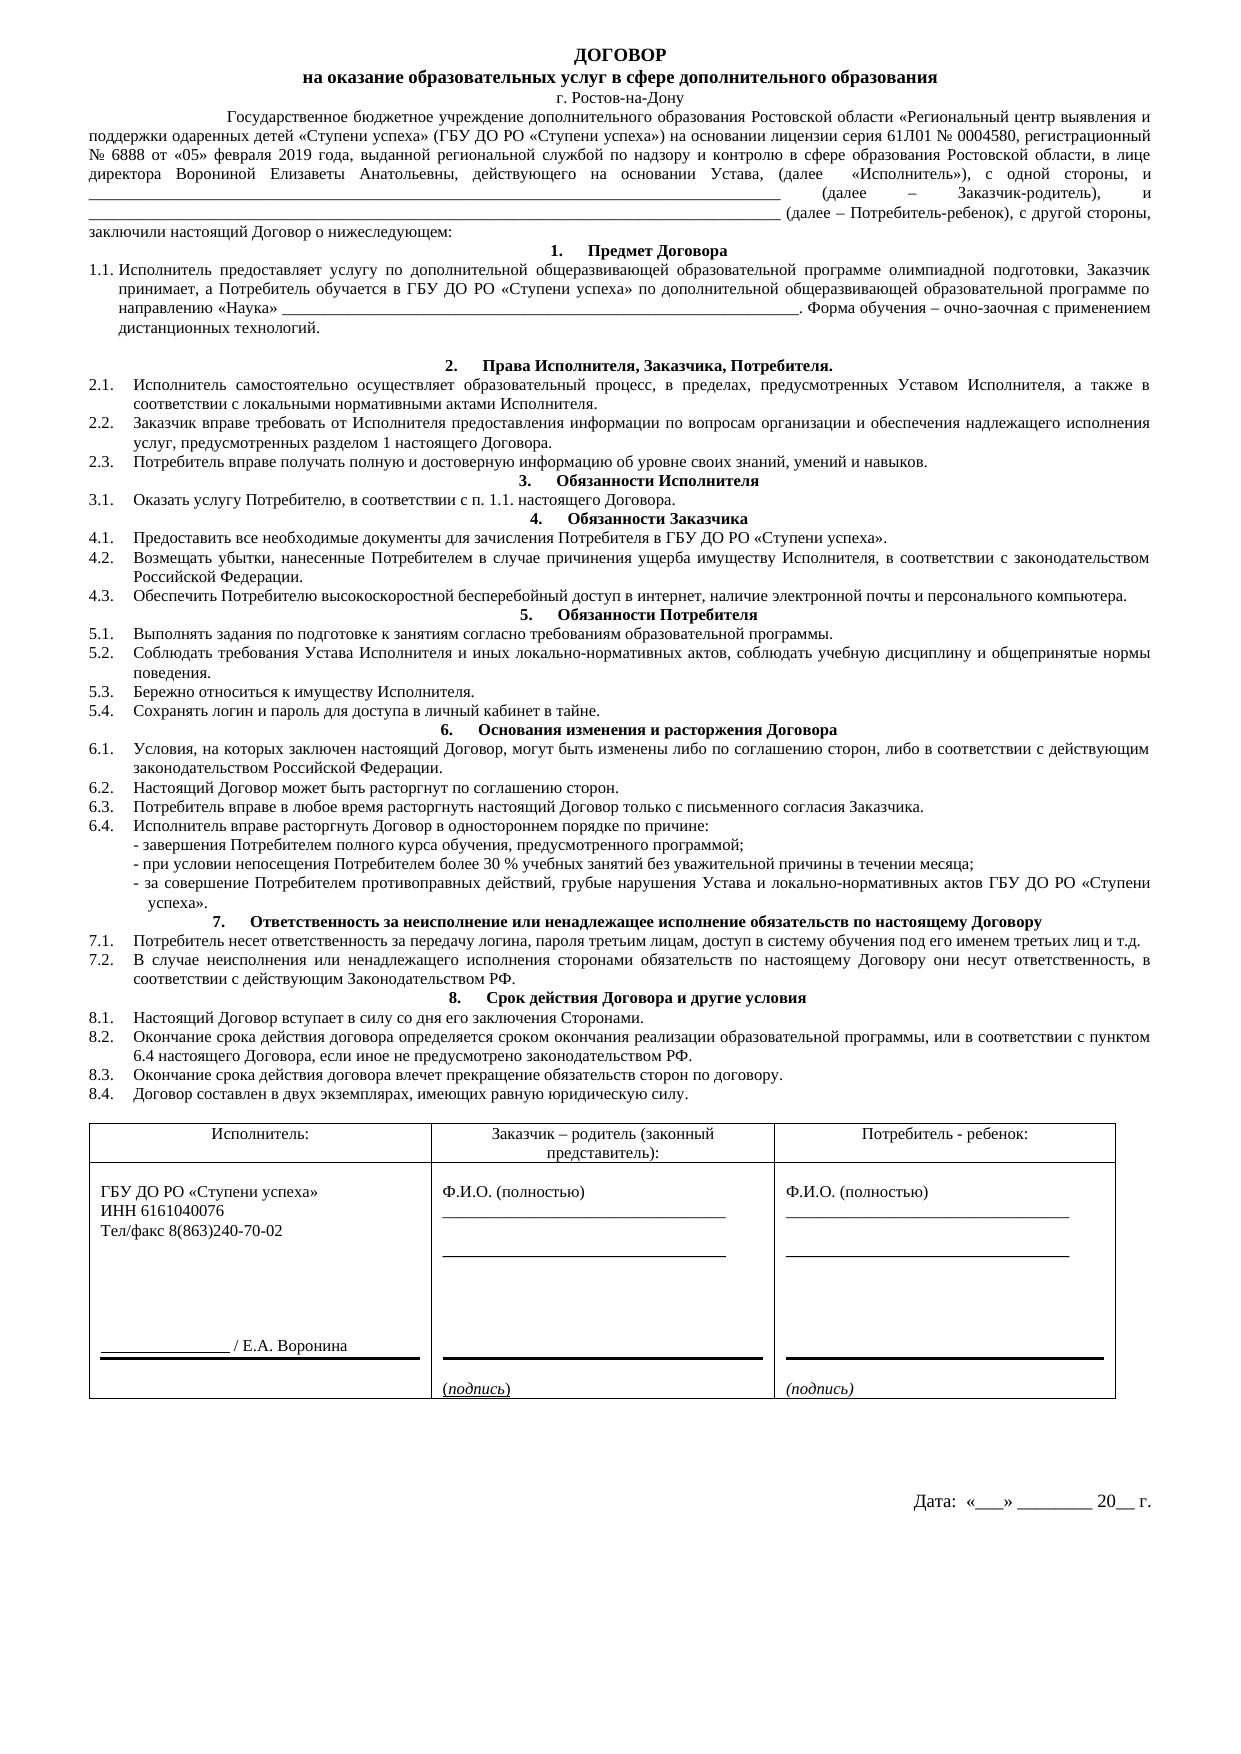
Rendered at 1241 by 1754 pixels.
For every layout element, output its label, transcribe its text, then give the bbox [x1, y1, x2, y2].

list Потребитель несет ответственность за передачу логина, пароля третьим лицам, доступ в систему обучения под его именем третьих лиц и т.д. [89, 931, 1152, 950]
table_cell Ф.И.О. (полностью) __________________________________ __________________________________ (подпись) [775, 1163, 1115, 1398]
table_header Заказчик – родитель (законный представитель): [432, 1124, 774, 1162]
list В случае неисполнения или ненадлежащего исполнения сторонами обязательств по настоящему Договору они несут ответственность, в соответствии с действующим Законодательством РФ. [89, 950, 1152, 988]
text Дата: «___» ________ 20__ г. [89, 1490, 1152, 1512]
list Заказчик вправе требовать от Исполнителя предоставления информации по вопросам организации и обеспечения надлежащего исполнения услуг, предусмотренных разделом 1 настоящего Договора. [89, 413, 1152, 452]
table_cell Ф.И.О. (полностью) __________________________________ __________________________________ (подпись) [432, 1163, 774, 1398]
list Возмещать убытки, нанесенные Потребителем в случае причинения ущерба имуществу Исполнителя, в соответствии с законодательством Российской Федерации. [89, 547, 1152, 586]
list Потребитель вправе получать полную и достоверную информацию об уровне своих знаний, умений и навыков. [89, 452, 1152, 471]
text - завершения Потребителем полного курса обучения, предусмотренного программой; [133, 835, 1152, 854]
text - за совершение Потребителем противоправных действий, грубые нарушения Устава и локально-нормативных актов ГБУ ДО РО «Ступени успеха». [133, 873, 1152, 912]
list Соблюдать требования Устава Исполнителя и иных локально-нормативных актов, соблюдать учебную дисциплину и общепринятые нормы поведения. [89, 643, 1152, 682]
list Обязанности Исполнителя [126, 471, 1152, 490]
table_header Потребитель - ребенок: [775, 1124, 1115, 1162]
list Настоящий Договор вступает в силу со дня его заключения Сторонами. [89, 1007, 1152, 1027]
list Выполнять задания по подготовке к занятиям согласно требованиям образовательной программы. [89, 624, 1152, 643]
list Основания изменения и расторжения Договора [126, 720, 1152, 739]
list Окончание срока действия договора влечет прекращение обязательств сторон по договору. [89, 1065, 1152, 1084]
list Договор составлен в двух экземплярах, имеющих равную юридическую силу. [89, 1084, 1152, 1103]
text ДОГОВОР [89, 44, 1152, 66]
list Предоставить все необходимые документы для зачисления Потребителя в ГБУ ДО РО «Ступени успеха». [89, 528, 1152, 547]
list Окончание срока действия договора определяется сроком окончания реализации образовательной программы, или в соответствии с пунктом 6.4 настоящего Договора, если иное не предусмотрено законодательством РФ. [89, 1027, 1152, 1065]
list Исполнитель вправе расторгнуть Договор в одностороннем порядке по причине: [89, 816, 1152, 835]
list Исполнитель самостоятельно осуществляет образовательный процесс, в пределах, предусмотренных Уставом Исполнителя, а также в соответствии с локальными нормативными актами Исполнителя. [89, 375, 1152, 413]
list Предмет Договора [126, 241, 1152, 260]
list Оказать услугу Потребителю, в соответствии с п. 1.1. настоящего Договора. [89, 490, 1152, 509]
list Права Исполнителя, Заказчика, Потребителя. [126, 356, 1152, 375]
table_cell ГБУ ДО РО «Ступени успеха» ИНН 6161040076 Тел/факс 8(863)240-70-02 / Е.А. Воронина [90, 1163, 431, 1398]
list Обязанности Потребителя [126, 605, 1152, 624]
list Потребитель вправе в любое время расторгнуть настоящий Договор только с письменного согласия Заказчика. [89, 797, 1152, 816]
list Сохранять логин и пароль для доступа в личный кабинет в тайне. [89, 701, 1152, 720]
table_header Исполнитель: [90, 1124, 431, 1162]
list Бережно относиться к имуществу Исполнителя. [89, 682, 1152, 701]
text на оказание образовательных услуг в сфере дополнительного образования [89, 66, 1152, 87]
text г. Ростов-на-Дону [89, 87, 1152, 107]
list Условия, на которых заключен настоящий Договор, могут быть изменены либо по соглашению сторон, либо в соответствии с действующим законодательством Российской Федерации. [89, 739, 1152, 777]
list Настоящий Договор может быть расторгнут по соглашению сторон. [89, 777, 1152, 797]
text Государственное бюджетное учреждение дополнительного образования Ростовской области «Региональный центр выявления и поддержки одаренных детей «Ступени успеха» (ГБУ ДО РО «Ступени успеха») на основании лицензии серия 61Л01 № 0004580, регистрационный № 6888 от «05» февраля 2019 года, выданной региональной службой по надзору и контролю в сфере образования Ростовской области, в лице директора Ворониной Елизаветы Анатольевны, действующего на основании Устава, (далее «Исполнитель»), с одной стороны, и ___________________________________________________________________________________ (далее – Заказчик-родитель), и ___________________________________________________________________________________ (далее – Потребитель-ребенок), с другой стороны, заключили настоящий Договор о нижеследующем: [89, 107, 1152, 241]
list Ответственность за неисполнение или ненадлежащее исполнение обязательств по настоящему Договору [103, 912, 1152, 931]
list Срок действия Договора и другие условия [103, 988, 1152, 1007]
list Исполнитель предоставляет услугу по дополнительной общеразвивающей образовательной программе олимпиадной подготовки, Заказчик принимает, а Потребитель обучается в ГБУ ДО РО «Ступени успеха» по дополнительной общеразвивающей образовательной программе по направлению «Наука» ______________________________________________________________. Форма обучения – очно-заочная с применением дистанционных технологий. [89, 260, 1152, 337]
list Обязанности Заказчика [126, 509, 1152, 528]
list Обеспечить Потребителю высокоскоростной бесперебойный доступ в интернет, наличие электронной почты и персонального компьютера. [89, 586, 1152, 605]
text - при условии непосещения Потребителем более 30 % учебных занятий без уважительной причины в течении месяца; [133, 854, 1152, 873]
